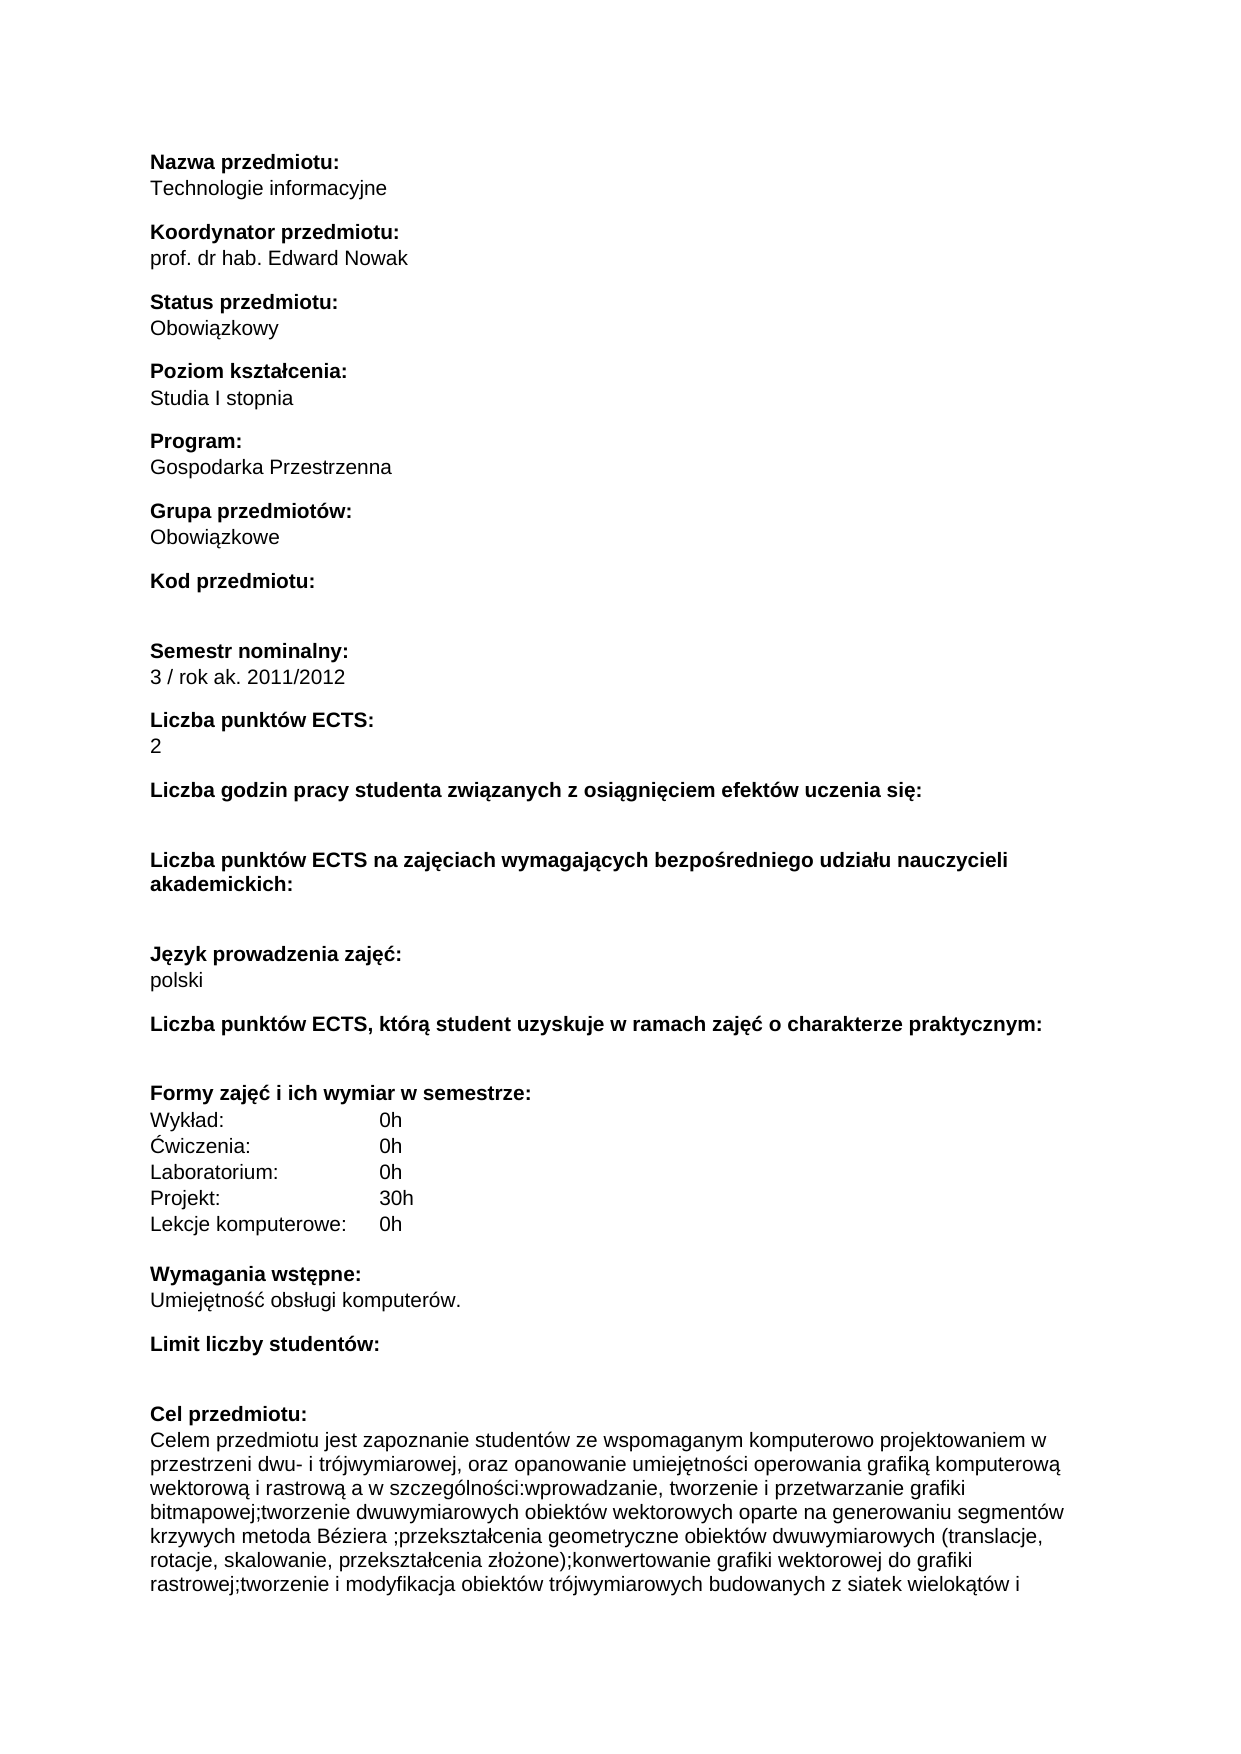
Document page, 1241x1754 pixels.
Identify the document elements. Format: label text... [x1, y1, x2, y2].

text Status przedmiotu: [150, 289, 1090, 313]
text Kod przedmiotu: [150, 569, 1090, 593]
text Umiejętność obsługi komputerów. [150, 1288, 1090, 1312]
text Język prowadzenia zajęć: [150, 942, 1090, 966]
text Semestr nominalny: [150, 638, 1090, 662]
table_header Wykład: [140, 1108, 367, 1132]
table_cell Laboratorium: [140, 1160, 367, 1184]
table_cell Ćwiczenia: [140, 1134, 367, 1158]
table_cell Projekt: [140, 1186, 367, 1210]
text Gospodarka Przestrzenna [150, 455, 1090, 479]
text Studia I stopnia [150, 385, 1090, 409]
text Obowiązkowy [150, 316, 1090, 339]
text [150, 1428, 1090, 1595]
text Koordynator przedmiotu: [150, 220, 1090, 244]
text Technologie informacyjne [150, 176, 1090, 200]
text prof. dr hab. Edward Nowak [150, 246, 1090, 270]
text Program: [150, 429, 1090, 453]
text Formy zajęć i ich wymiar w semestrze: [150, 1081, 1090, 1105]
table_cell 30h [369, 1184, 597, 1210]
table_cell 0h [369, 1210, 597, 1236]
text Liczba punktów ECTS na zajęciach wymagających bezpośredniego udziału nauczycieli akademickich: [150, 848, 1090, 896]
text Nazwa przedmiotu: [150, 150, 1090, 174]
table_header 0h [369, 1108, 597, 1132]
text Liczba godzin pracy studenta związanych z osiągnięciem efektów uczenia się: [150, 778, 1090, 802]
text Liczba punktów ECTS: [150, 708, 1090, 732]
text polski [150, 968, 1090, 992]
table_cell 0h [369, 1158, 597, 1184]
text 2 [150, 734, 1090, 758]
text Liczba punktów ECTS, którą student uzyskuje w ramach zajęć o charakterze praktycznym: [150, 1011, 1090, 1035]
text Wymagania wstępne: [150, 1262, 1090, 1286]
text 3 / rok ak. 2011/2012 [150, 664, 1090, 688]
text Obowiązkowe [150, 525, 1090, 549]
text Grupa przedmiotów: [150, 499, 1090, 523]
text Cel przedmiotu: [150, 1402, 1090, 1426]
table_cell 0h [369, 1132, 597, 1158]
table_cell Lekcje komputerowe: [140, 1212, 367, 1236]
text Poziom kształcenia: [150, 359, 1090, 383]
text Limit liczby studentów: [150, 1332, 1090, 1356]
